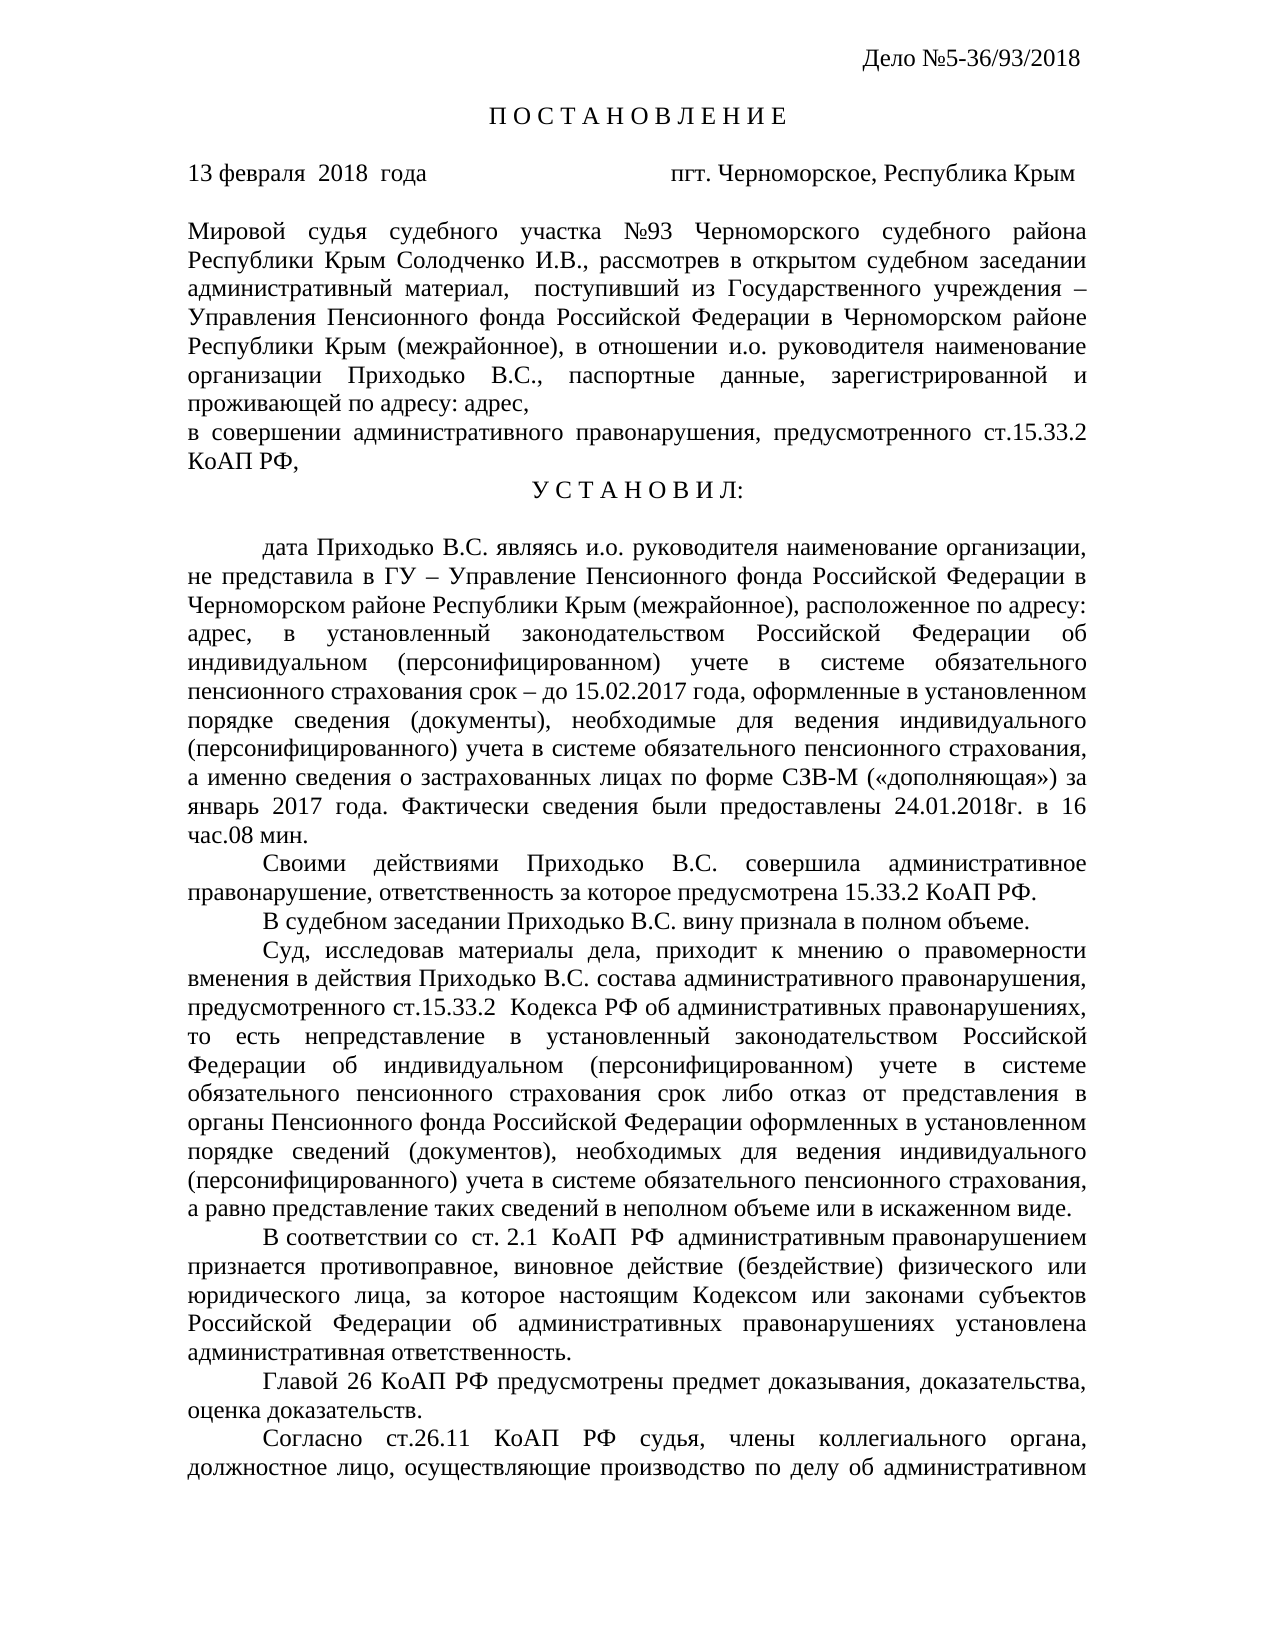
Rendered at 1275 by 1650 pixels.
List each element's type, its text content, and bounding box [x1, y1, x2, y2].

text У С Т А Н О В И Л: [187, 475, 1087, 503]
text Своими действиями Приходько В.С. совершила административное правонарушение, ответственность за которое предусмотрена 15.33.2 КоАП РФ. [187, 848, 1087, 906]
text Дело №5-36/93/2018 [187, 43, 1087, 72]
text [187, 1423, 1087, 1481]
text дата Приходько В.С. являясь и.о. руководителя наименование организации, не представила в ГУ – Управление Пенсионного фонда Российской Федерации в Черноморском районе Республики Крым (межрайонное), расположенное по адресу: адрес, в установленный законодательством Российской Федерации об индивидуальном (персонифицированном) учете в системе обязательного пенсионного страхования срок – до 15.02.2017 года, оформленные в установленном порядке сведения (документы), необходимые для ведения индивидуального (персонифицированного) учета в системе обязательного пенсионного страхования, а именно сведения о застрахованных лицах по форме СЗВ-М («дополняющая») за январь 2017 года. Фактически сведения были предоставлены 24.01.2018г. в 16 час.08 мин. [187, 532, 1087, 848]
text П О С Т А Н О В Л Е Н И Е [187, 101, 1087, 130]
text Главой 26 КоАП РФ предусмотрены предмет доказывания, доказательства, оценка доказательств. [187, 1366, 1087, 1423]
text Суд, исследовав материалы дела, приходит к мнению о правомерности вменения в действия Приходько В.С. состава административного правонарушения, предусмотренного ст.15.33.2 Кодекса РФ об административных правонарушениях, то есть непредставление в установленный законодательством Российской Федерации об индивидуальном (персонифицированном) учете в системе обязательного пенсионного страхования срок либо отказ от представления в органы Пенсионного фонда Российской Федерации оформленных в установленном порядке сведений (документов), необходимых для ведения индивидуального (персонифицированного) учета в системе обязательного пенсионного страхования, а равно представление таких сведений в неполном объеме или в искаженном виде. [187, 935, 1087, 1222]
text в совершении административного правонарушения, предусмотренного ст.15.33.2 КоАП РФ, [187, 417, 1087, 475]
text В соответствии со ст. 2.1 КоАП РФ административным правонарушением признается противоправное, виновное действие (бездействие) физического или юридического лица, за которое настоящим Кодексом или законами субъектов Российской Федерации об административных правонарушениях установлена административная ответственность. [187, 1222, 1087, 1366]
text В судебном заседании Приходько В.С. вину признала в полном объеме. [187, 906, 1087, 935]
text Мировой судья судебного участка №93 Черноморского судебного района Республики Крым Солодченко И.В., рассмотрев в открытом судебном заседании административный материал, поступивший из Государственного учреждения – Управления Пенсионного фонда Российской Федерации в Черноморском районе Республики Крым (межрайонное), в отношении и.о. руководителя наименование организации Приходько В.С., паспортные данные, зарегистрированной и проживающей по адресу: адрес, [187, 216, 1087, 417]
text 13 февраля 2018 года пгт. Черноморское, Республика Крым [187, 158, 1087, 187]
